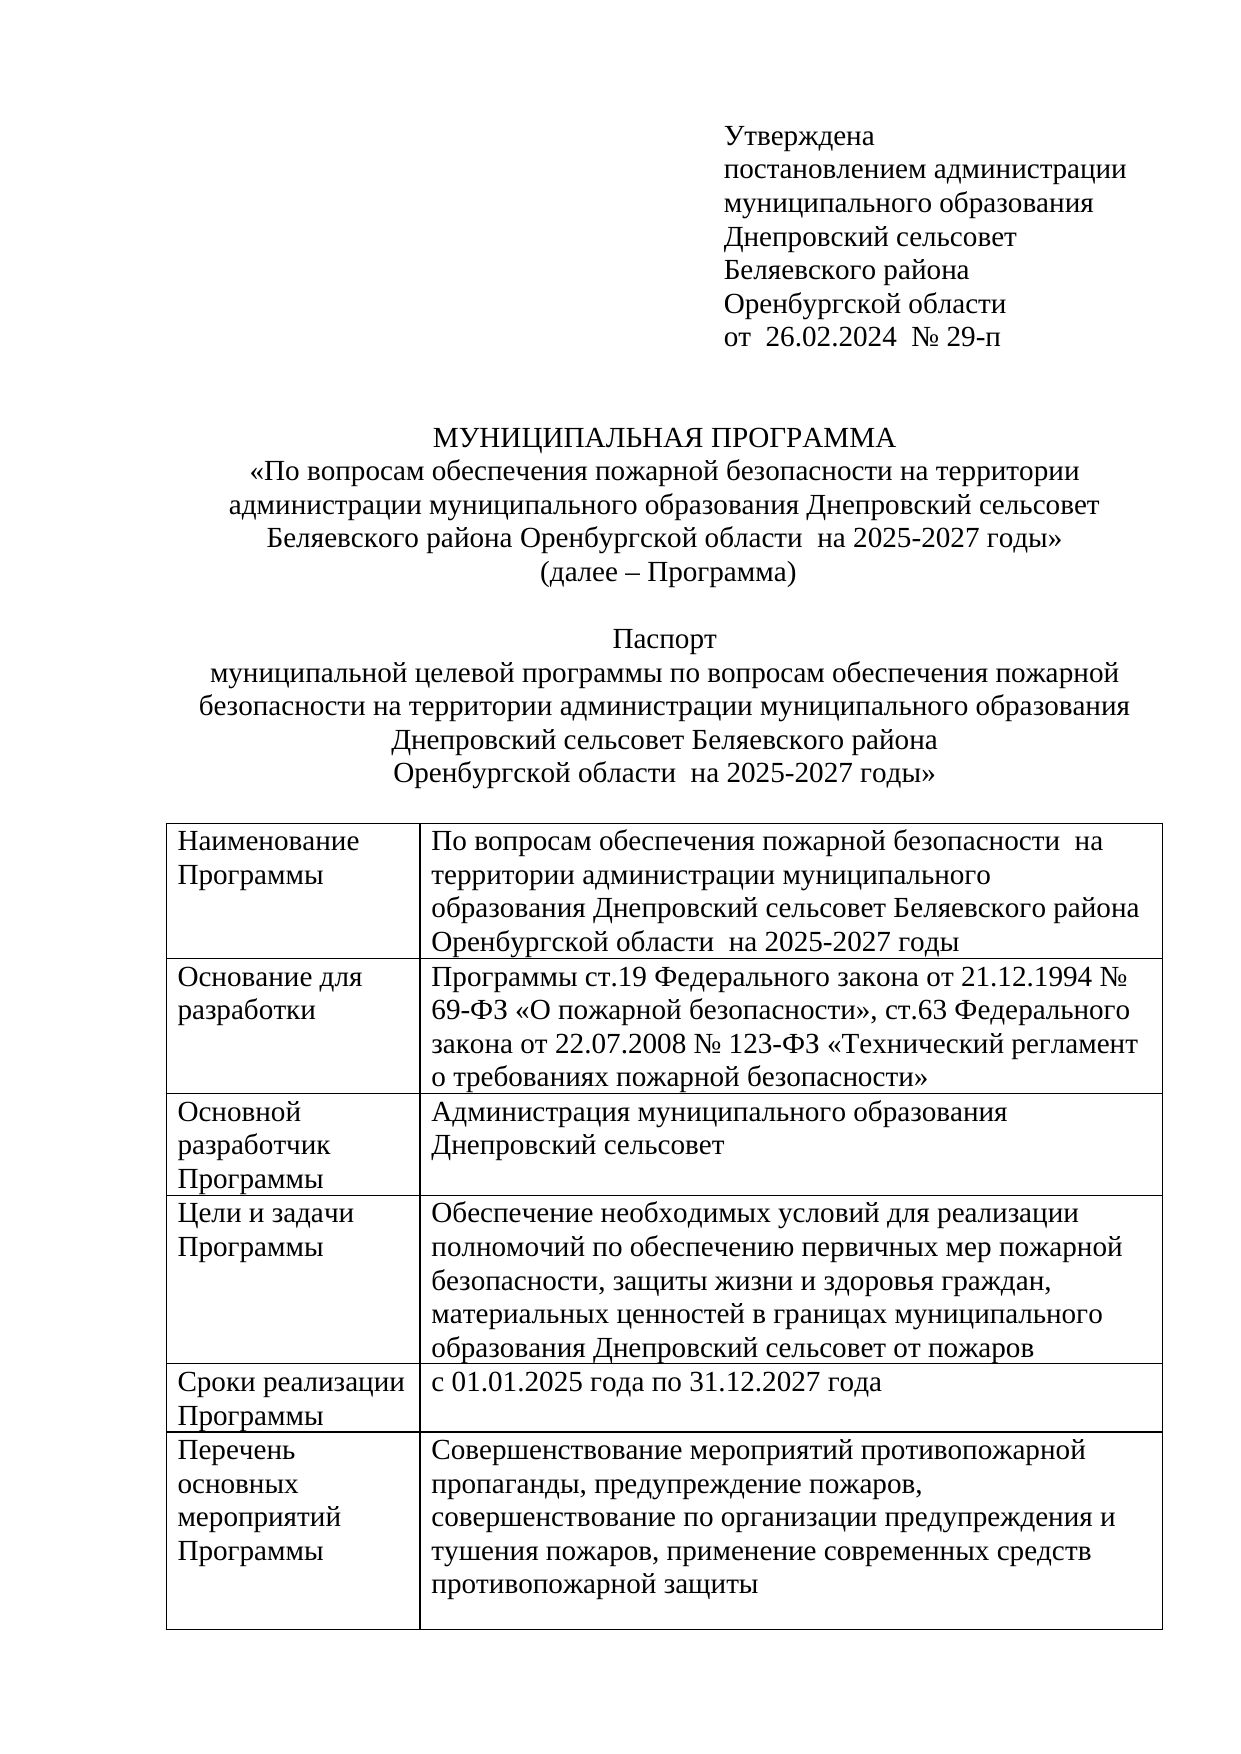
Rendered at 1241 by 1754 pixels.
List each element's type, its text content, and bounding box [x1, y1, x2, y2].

table_cell Цели и задачи Программы [167, 1196, 419, 1363]
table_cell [421, 1433, 1162, 1629]
table_cell Сроки реализации Программы [167, 1364, 419, 1431]
text Оренбургской области на 2025-2027 годы» [177, 755, 1152, 789]
text от 26.02.2024 № 29-п [723, 319, 1152, 353]
table_cell с 01.01.2025 года по 31.12.2027 года [421, 1364, 1162, 1431]
text «По вопросам обеспечения пожарной безопасности на территории [177, 453, 1152, 487]
table_cell Основной разработчик Программы [167, 1094, 419, 1194]
text (далее – Программа) [177, 554, 1152, 588]
text МУНИЦИПАЛЬНАЯ ПРОГРАММА [177, 420, 1152, 453]
table_cell Администрация муниципального образования Днепровский сельсовет [421, 1094, 1162, 1194]
text Утверждена [723, 118, 1152, 152]
text постановлением администрации [723, 152, 1152, 185]
table_header По вопросам обеспечения пожарной безопасности на территории администрации муниципального образования Днепровский сельсовет Беляевского района Оренбургской области на 2025-2027 годы [421, 824, 1162, 958]
text Паспорт [177, 621, 1152, 655]
table_cell Программы ст.19 Федерального закона от 21.12.1994 № 69-ФЗ «О пожарной безопасности», ст.63 Федерального закона от 22.07.2008 № 123-ФЗ «Технический регламент о требованиях пожарной безопасности» [421, 959, 1162, 1093]
table_cell Основание для разработки [167, 959, 419, 1093]
table_cell Обеспечение необходимых условий для реализации полномочий по обеспечению первичных мер пожарной безопасности, защиты жизни и здоровья граждан, материальных ценностей в границах муниципального образования Днепровский сельсовет от пожаров [421, 1196, 1162, 1363]
text муниципальной целевой программы по вопросам обеспечения пожарной безопасности на территории администрации муниципального образования Днепровский сельсовет Беляевского района [177, 655, 1152, 755]
text муниципального образования Днепровский сельсовет Беляевского района Оренбургской области [723, 185, 1152, 319]
text администрации муниципального образования Днепровский сельсовет Беляевского района Оренбургской области на 2025-2027 годы» [177, 487, 1152, 554]
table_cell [167, 1433, 419, 1629]
table_header Наименование Программы [167, 824, 419, 958]
